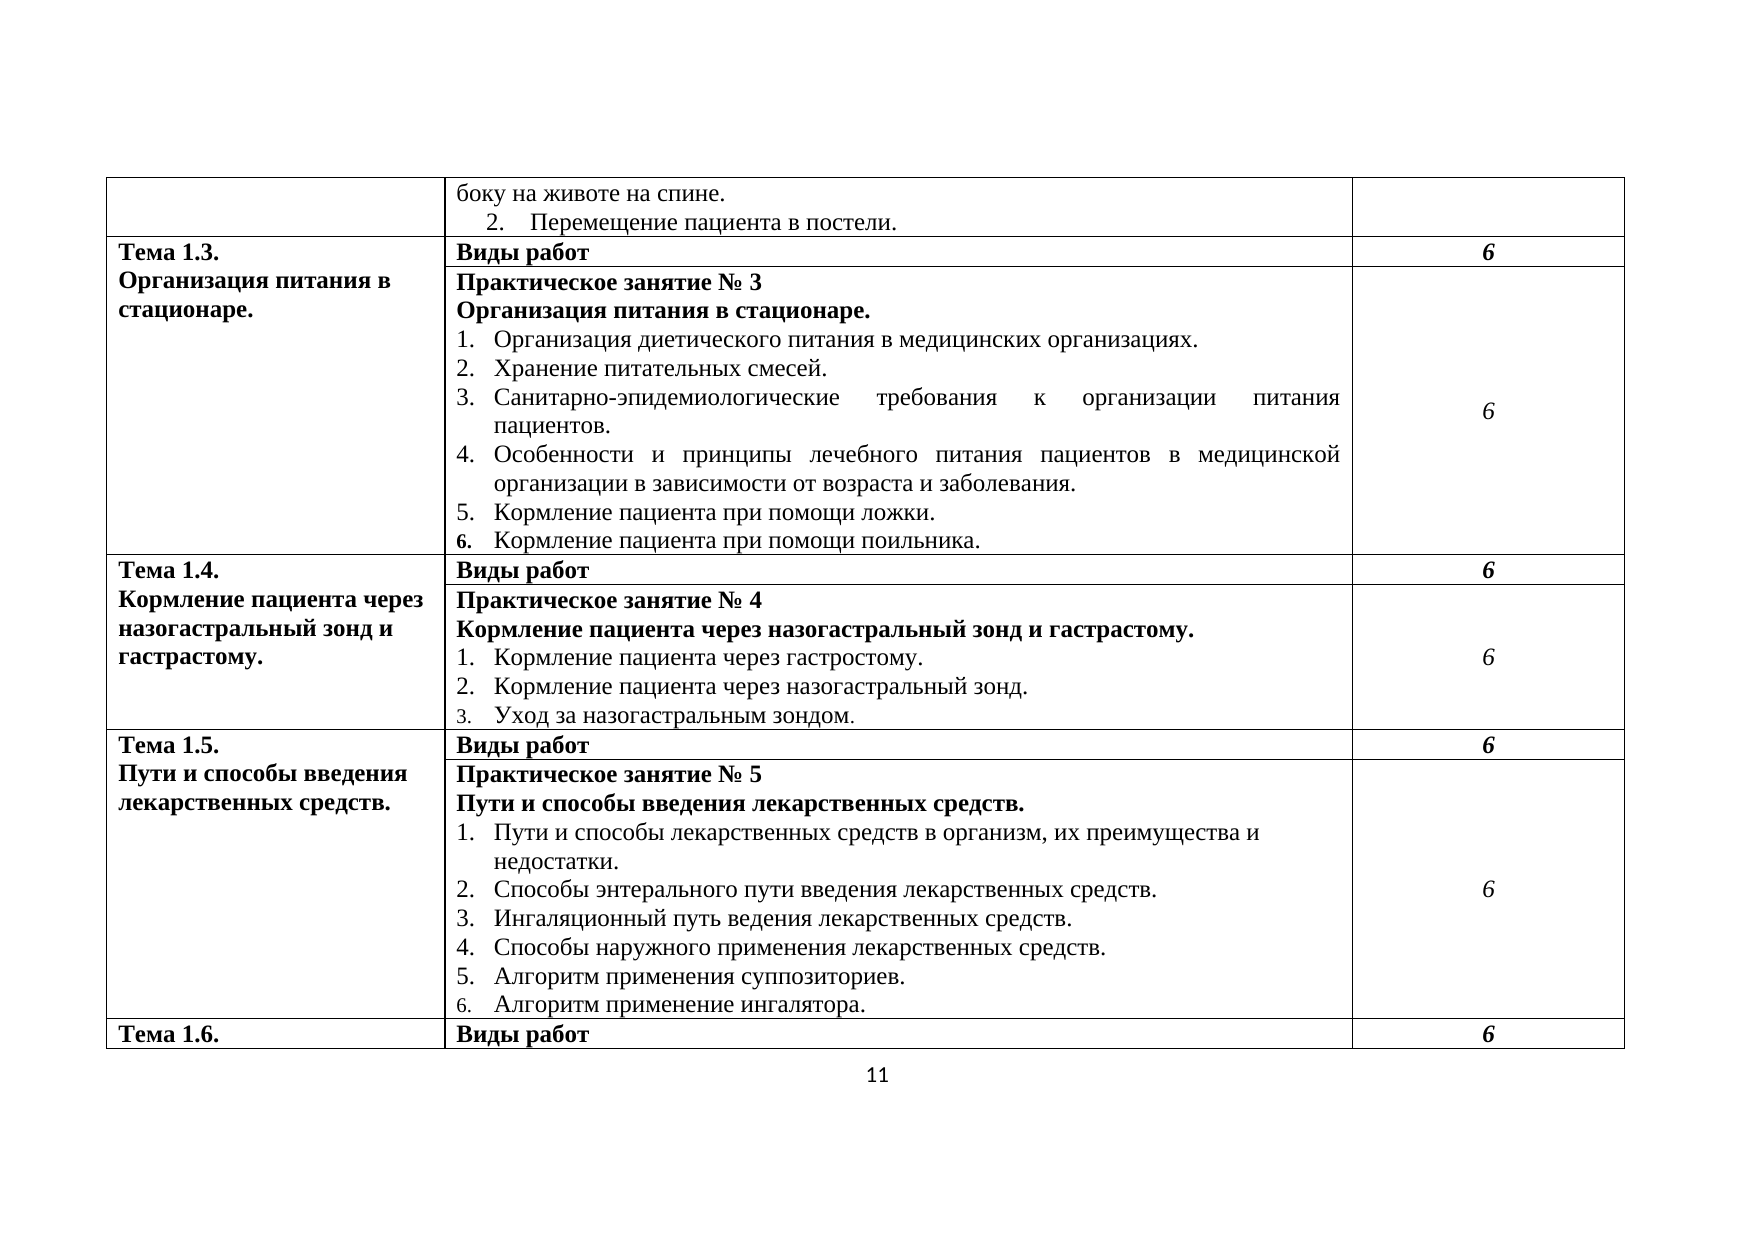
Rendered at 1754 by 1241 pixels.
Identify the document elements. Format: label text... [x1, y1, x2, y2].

table_cell 6 [1353, 555, 1624, 584]
table_cell Виды работ [446, 555, 1352, 584]
table_cell Виды работ [446, 1019, 1352, 1048]
table_cell 6 [1353, 1019, 1624, 1048]
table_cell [446, 178, 1352, 236]
table_cell 6 [1353, 178, 1624, 236]
table_cell 6 [1353, 585, 1624, 729]
table_cell 6 [1353, 730, 1624, 758]
table_cell Тема 1.5. Пути и способы введения лекарственных средств. [107, 730, 444, 1018]
table_cell 6 [1353, 760, 1624, 1018]
table_cell 6 [1353, 237, 1624, 266]
table_cell Практическое занятие № 4 Кормление пациента через назогастральный зонд и гастрастому. Кормление пациента через гастростому. Кормление пациента через назогастральный зонд. Уход за назогастральным зондом. [446, 585, 1352, 729]
table_cell 6 [1353, 267, 1624, 554]
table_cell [107, 1019, 444, 1048]
table_cell Виды работ [446, 237, 1352, 266]
table_cell Тема 1.3. Организация питания в стационаре. [107, 237, 444, 554]
table_cell Виды работ [446, 730, 1352, 758]
table_cell Тема 1.4. Кормление пациента через назогастральный зонд и гастрастому. [107, 555, 444, 729]
table_cell Практическое занятие № 5 Пути и способы введения лекарственных средств. Пути и способы лекарственных средств в организм, их преимущества и недостатки. Способы энтерального пути введения лекарственных средств. Ингаляционный путь ведения лекарственных средств. Способы наружного применения лекарственных средств. Алгоритм применения суппозиториев. Алгоритм применение ингалятора. [446, 760, 1352, 1018]
table_cell Практическое занятие № 3 Организация питания в стационаре. Организация диетического питания в медицинских организациях. Хранение питательных смесей. Санитарно-эпидемиологические требования к организации питания пациентов. Особенности и принципы лечебного питания пациентов в медицинской организации в зависимости от возраста и заболевания. Кормление пациента при помощи ложки. Кормление пациента при помощи поильника. [446, 267, 1352, 554]
